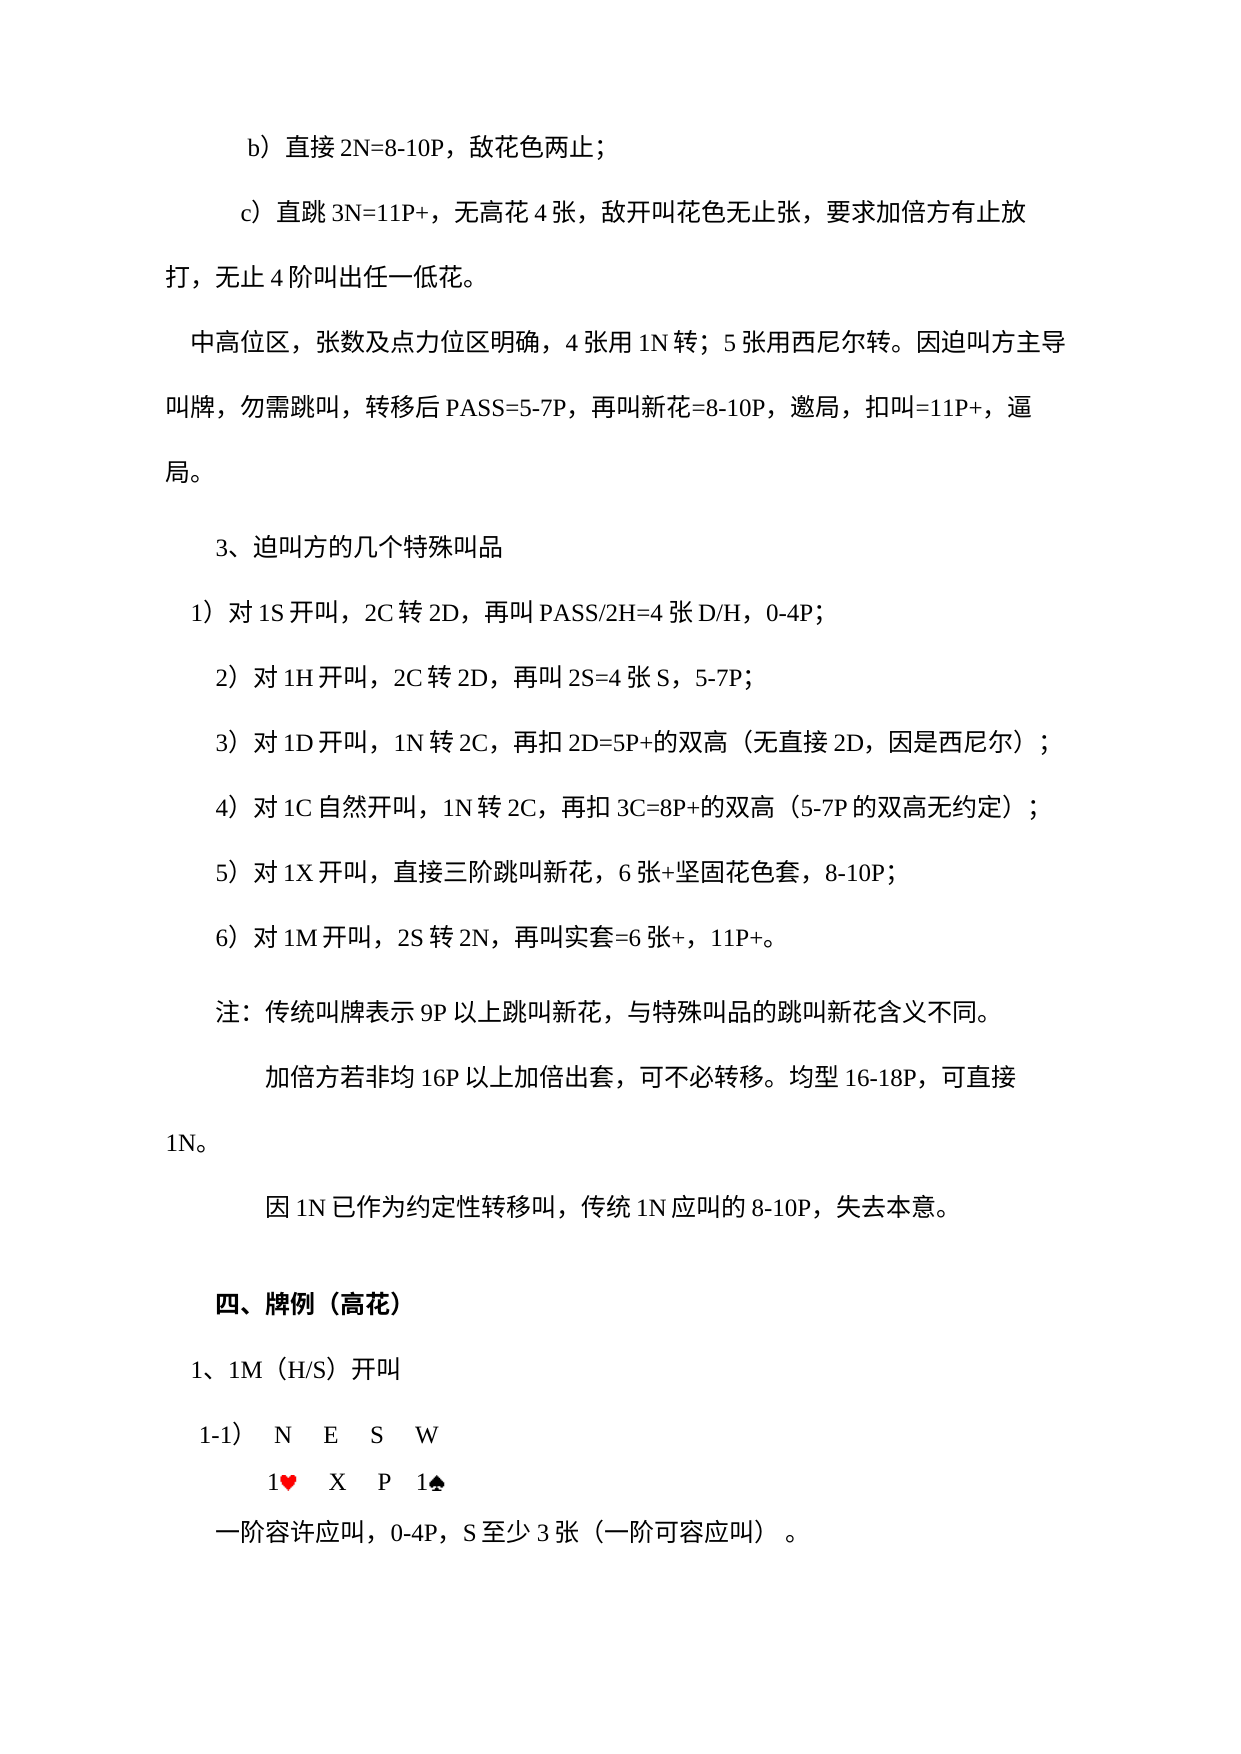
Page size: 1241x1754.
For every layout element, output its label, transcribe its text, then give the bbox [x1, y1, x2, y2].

text 3、迫叫方的几个特殊叫品 1）对1S开叫，2C转2D，再叫PASS/2H=4张D/H，0-4P； [165, 513, 1075, 643]
text b）直接2N=8-10P，敌花色两止； [165, 113, 1075, 178]
text 5）对1X开叫，直接三阶跳叫新花，6张+坚固花色套，8-10P； [165, 838, 1075, 903]
text 3）对1D开叫，1N转2C，再扣2D=5P+的双高（无直接2D，因是西尼尔）； [165, 708, 1075, 773]
text 加倍方若非均16P以上加倍出套，可不必转移。均型16-18P，可直接1N。 [165, 1043, 1075, 1173]
text 6）对1M开叫，2S转2N，再叫实套=6张+，11P+。 [165, 903, 1075, 968]
text 1 X P 1 [165, 1466, 1075, 1498]
list 注：传统叫牌表示9P以上跳叫新花，与特殊叫品的跳叫新花含义不同。 [165, 978, 1075, 1043]
text c）直跳3N=11P+，无高花4张，敌开叫花色无止张，要求加倍方有止放打，无止4阶叫出任一低花。 [165, 178, 1075, 308]
text 1、1M（H/S）开叫 [165, 1336, 1075, 1401]
text 4）对1C自然开叫，1N转2C，再扣3C=8P+的双高（5-7P的双高无约定）； [165, 773, 1075, 838]
picture [279, 1475, 298, 1491]
text 因1N已作为约定性转移叫，传统1N应叫的8-10P，失去本意。 [165, 1173, 1075, 1238]
text 1-1） N E S W [167, 1401, 1075, 1466]
text 中高位区，张数及点力位区明确，4张用1N转；5张用西尼尔转。因迫叫方主导叫牌，勿需跳叫，转移后PASS=5-7P，再叫新花=8-10P，邀局，扣叫=11P+，逼局。 [165, 308, 1075, 503]
text 一阶容许应叫，0-4P，S至少3张（一阶可容应叫） 。 [165, 1498, 1075, 1563]
text 2）对1H开叫，2C转2D，再叫2S=4张S，5-7P； [165, 643, 1075, 708]
picture [428, 1475, 446, 1491]
text 四、牌例（高花） [165, 1271, 1075, 1336]
